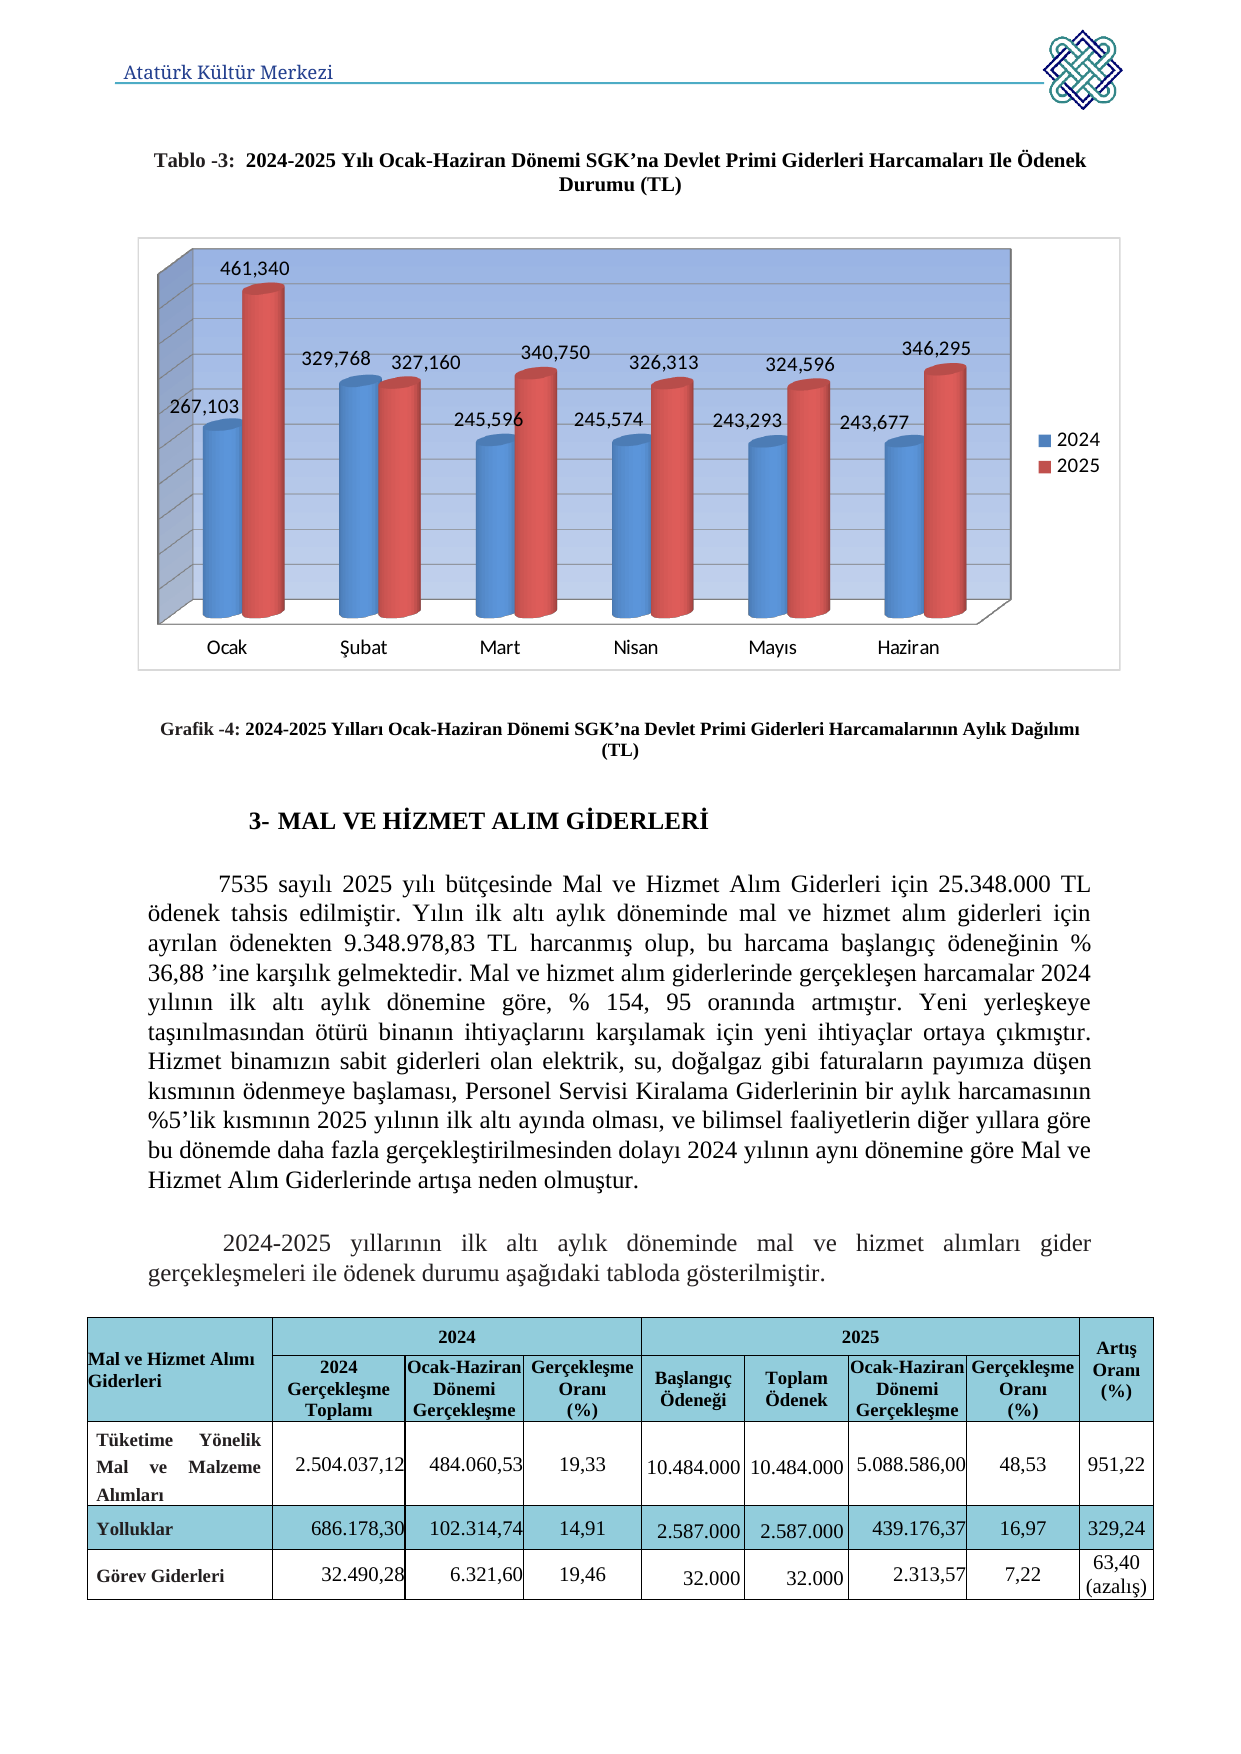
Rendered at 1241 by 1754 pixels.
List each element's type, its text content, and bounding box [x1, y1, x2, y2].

table_cell Tüketime Yönelik Mal ve Malzeme Alımları [88, 1422, 272, 1505]
table_cell 5.088.586,00 [849, 1422, 966, 1505]
table_cell Ocak-Haziran Dönemi Gerçekleşme [406, 1356, 523, 1421]
table_cell 439.176,37 [849, 1506, 966, 1549]
table_cell 19,33 [524, 1422, 641, 1505]
text 7535 sayılı 2025 yılı bütçesinde Mal ve Hizmet Alım Giderleri için 25.348.000 TL ödenek tahsis edilmiştir. Yılın ilk altı aylık döneminde mal ve hizmet alım giderleri için ayrılan ödenekten 9.348.978,83 TL harcanmış olup, bu harcama başlangıç ödeneğinin % 36,88 ’ine karşılık gelmektedir. Mal ve hizmet alım giderlerinde gerçekleşen harcamalar 2024 yılının ilk altı aylık dönemine göre, % 154, 95 oranında artmıştır. Yeni yerleşkeye taşınılmasından ötürü binanın ihtiyaçlarını karşılamak için yeni ihtiyaçlar ortaya çıkmıştır. Hizmet binamızın sabit giderleri olan elektrik, su, doğalgaz gibi faturaların payımıza düşen kısmının ödenmeye başlaması, Personel Servisi Kiralama Giderlerinin bir aylık harcamasının %5’lik kısmının 2025 yılının ilk altı ayında olması, ve bilimsel faaliyetlerin diğer yıllara göre bu dönemde daha fazla gerçekleştirilmesinden dolayı 2024 yılının aynı dönemine göre Mal ve Hizmet Alım Giderlerinde artışa neden olmuştur. [148, 869, 1092, 1193]
table_cell 32.000 [642, 1550, 744, 1598]
table_cell 19,46 [524, 1550, 641, 1598]
table_cell 2.504.037,12 [273, 1422, 404, 1505]
table_cell Toplam Ödenek [745, 1356, 848, 1421]
table_cell Görev Giderleri [88, 1550, 272, 1598]
table_cell 10.484.000 [745, 1422, 848, 1505]
table_cell Gerçekleşme Oranı (%) [967, 1356, 1079, 1421]
table_cell Başlangıç Ödeneği [642, 1356, 744, 1421]
table_cell 32.000 [745, 1550, 848, 1598]
table_cell 6.321,60 [406, 1550, 523, 1598]
text Grafik -4: 2024-2025 Yılları Ocak-Haziran Dönemi SGK’na Devlet Primi Giderleri Harcamalarının Aylık Dağılımı (TL) [148, 717, 1092, 761]
picture [1042, 29, 1123, 110]
table_cell Ocak-Haziran Dönemi Gerçekleşme [849, 1356, 966, 1421]
subtitle MAL VE HİZMET ALIM GİDERLERİ [248, 806, 1092, 835]
text Tablo -3: 2024-2025 Yılı Ocak-Haziran Dönemi SGK’na Devlet Primi Giderleri Harcamaları Ile Ödenek Durumu (TL) [148, 148, 1092, 196]
table_cell 329,24 [1080, 1506, 1153, 1549]
table_cell 2.587.000 [642, 1506, 744, 1549]
table_cell Yolluklar [88, 1506, 272, 1549]
table_cell 102.314,74 [406, 1506, 523, 1549]
table_cell 2.587.000 [745, 1506, 848, 1549]
table_cell 686.178,30 [273, 1506, 404, 1549]
table_cell 16,97 [967, 1506, 1079, 1549]
table_cell Gerçekleşme Oranı (%) [524, 1356, 641, 1421]
table_cell 10.484.000 [642, 1422, 744, 1505]
table_cell 48,53 [967, 1422, 1079, 1505]
table_cell 63,40 (azalış) [1080, 1550, 1153, 1598]
table_cell 7,22 [967, 1550, 1079, 1598]
table_cell 484.060,53 [406, 1422, 523, 1505]
table_cell 2.313,57 [849, 1550, 966, 1598]
table_header Mal ve Hizmet Alımı Giderleri [88, 1318, 272, 1421]
table_header 2024 [273, 1318, 641, 1355]
table_cell 2024 Gerçekleşme Toplamı [273, 1356, 404, 1421]
table_header 2025 [642, 1318, 1079, 1355]
text 2024-2025 yıllarının ilk altı aylık döneminde mal ve hizmet alımları gider gerçekleşmeleri ile ödenek durumu aşağıdaki tabloda gösterilmiştir. [148, 1228, 1092, 1286]
table_cell 32.490,28 [273, 1550, 404, 1598]
table_cell 14,91 [524, 1506, 641, 1549]
table_header Artış Oranı (%) [1080, 1318, 1153, 1421]
table_cell 951,22 [1080, 1422, 1153, 1505]
